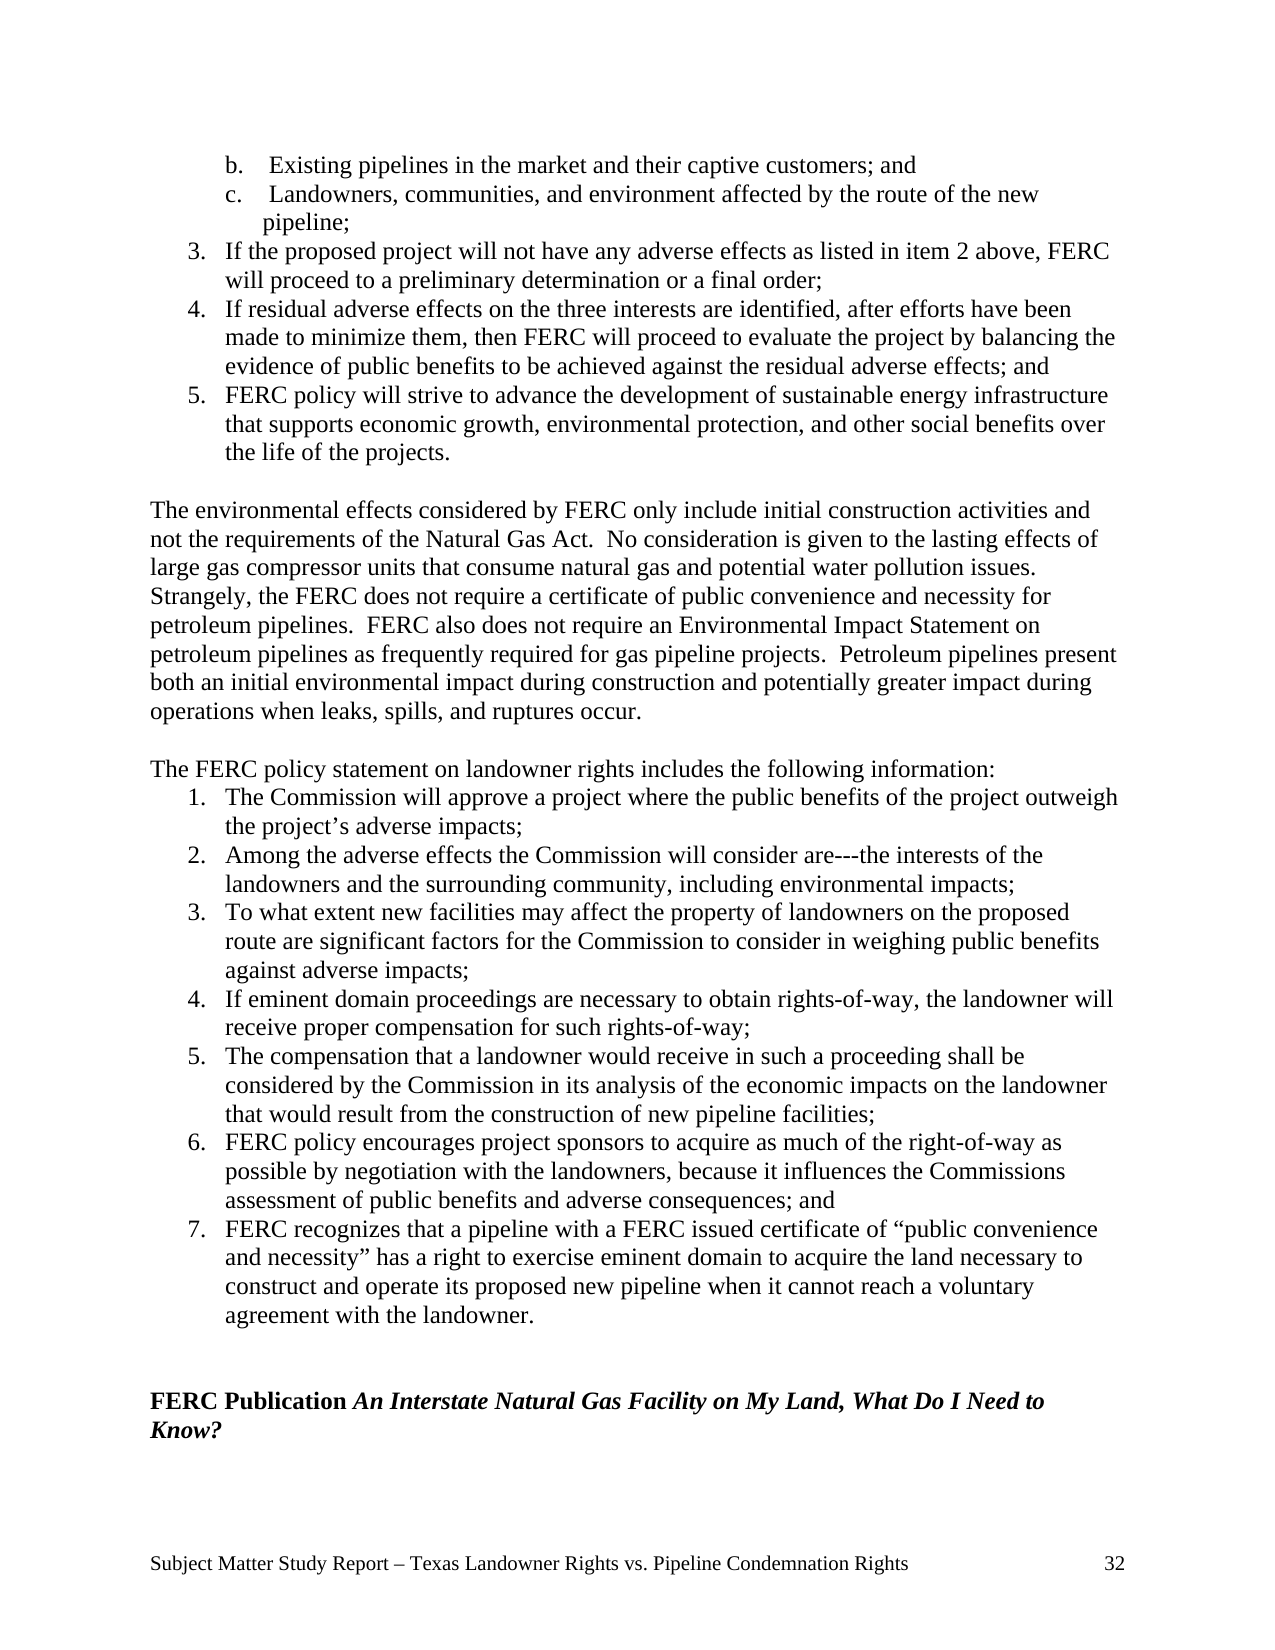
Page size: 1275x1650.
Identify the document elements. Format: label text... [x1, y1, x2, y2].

list The compensation that a landowner would receive in such a proceeding shall be considered by the Commission in its analysis of the economic impacts on the landowner that would result from the construction of new pipeline facilities; [187, 1041, 1125, 1127]
list To what extent new facilities may affect the property of landowners on the proposed route are significant factors for the Commission to consider in weighing public benefits against adverse impacts; [187, 897, 1125, 984]
text The FERC policy statement on landowner rights includes the following information: [150, 754, 1125, 782]
text The environmental effects considered by FERC only include initial construction activities and not the requirements of the Natural Gas Act. No consideration is given to the lasting effects of large gas compressor units that consume natural gas and potential water pollution issues. Strangely, the FERC does not require a certificate of public convenience and necessity for petroleum pipelines. FERC also does not require an Environmental Impact Statement on petroleum pipelines as frequently required for gas pipeline projects. Petroleum pipelines present both an initial environmental impact during construction and potentially greater impact during operations when leaks, spills, and ruptures occur. [150, 495, 1125, 725]
list FERC policy encourages project sponsors to acquire as much of the right-of-way as possible by negotiation with the landowners, because it influences the Commissions assessment of public benefits and adverse consequences; and [187, 1127, 1125, 1214]
list If the proposed project will not have any adverse effects as listed in item 2 above, FERC will proceed to a preliminary determination or a final order; [187, 236, 1125, 294]
list If residual adverse effects on the three interests are identified, after efforts have been made to minimize them, then FERC will proceed to evaluate the project by balancing the evidence of public benefits to be achieved against the residual adverse effects; and [187, 294, 1125, 380]
text FERC Publication An Interstate Natural Gas Facility on My Land, What Do I Need to Know? [150, 1386, 1125, 1444]
list The Commission will approve a project where the public benefits of the project outweigh the project’s adverse impacts; [187, 782, 1125, 840]
list FERC policy will strive to advance the development of sustainable energy infrastructure that supports economic growth, environmental protection, and other social benefits over the life of the projects. [187, 380, 1125, 466]
list Among the adverse effects the Commission will consider are---the interests of the landowners and the surrounding community, including environmental impacts; [187, 840, 1125, 897]
list If eminent domain proceedings are necessary to obtain rights-of-way, the landowner will receive proper compensation for such rights-of-way; [187, 984, 1125, 1041]
list FERC recognizes that a pipeline with a FERC issued certificate of “public convenience and necessity” has a right to exercise eminent domain to acquire the land necessary to construct and operate its proposed new pipeline when it cannot reach a voluntary agreement with the landowner. [187, 1214, 1125, 1329]
list Existing pipelines in the market and their captive customers; and [225, 150, 1125, 179]
list Landowners, communities, and environment affected by the route of the new pipeline; [225, 179, 1125, 236]
